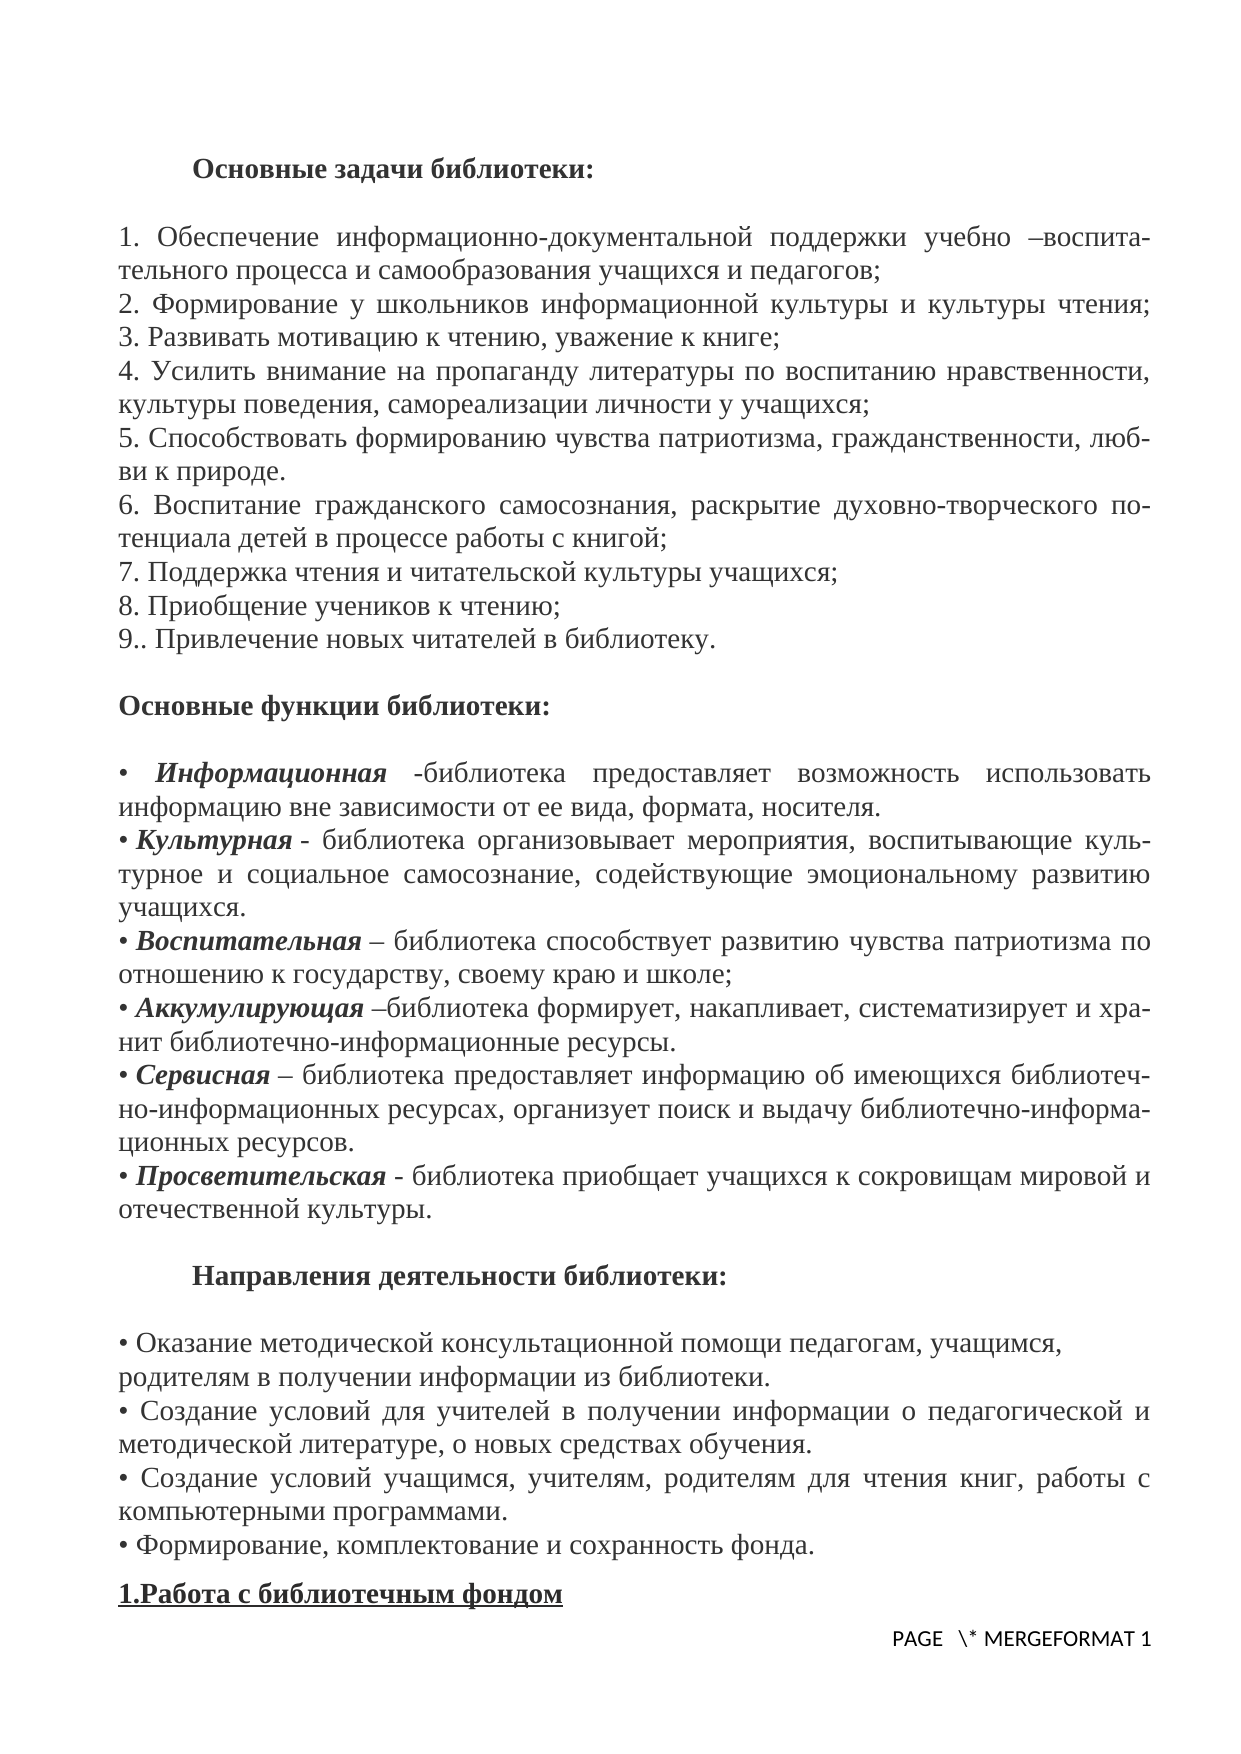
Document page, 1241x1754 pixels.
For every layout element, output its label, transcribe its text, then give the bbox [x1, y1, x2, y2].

text • Создание условий для учителей в получении информации о педагогической и методической литературе, о новых средствах обучения. [118, 1393, 1152, 1460]
text • Информационная -библиотека предоставляет возможность использовать информацию вне зависимости от ее вида, формата, носителя. [118, 722, 1152, 822]
text Основные функции библиотеки: [118, 655, 1152, 722]
text • Создание условий учащимся, учителям, родителям для чтения книг, работы с компьютерными программами. [118, 1460, 1152, 1527]
text • Аккумулирующая –библиотека формирует, накапливает, систематизирует и хра-нит библиотечно-информационные ресурсы. [118, 990, 1152, 1057]
text 7. Поддержка чтения и читательской культуры учащихся; [118, 554, 1152, 588]
text 1.Работа с библиотечным фондом [118, 1576, 1152, 1609]
text Направления деятельности библиотеки: [192, 1225, 1152, 1292]
text 5. Способствовать формированию чувства патриотизма, гражданственности, люб-ви к природе. [118, 420, 1152, 487]
text Основные задачи библиотеки: [192, 152, 1152, 185]
text 4. Усилить внимание на пропаганду литературы по воспитанию нравственности, культуры поведения, самореализации личности у учащихся; [118, 353, 1152, 420]
text 8. Приобщение учеников к чтению; [118, 588, 1152, 621]
text • Просветительская - библиотека приобщает учащихся к сокровищам мировой и отечественной культуры. [118, 1158, 1152, 1225]
text • Сервисная – библиотека предоставляет информацию об имеющихся библиотеч-но-информационных ресурсах, организует поиск и выдачу библиотечно-информа-ционных ресурсов. [118, 1057, 1152, 1158]
text 9.. Привлечение новых читателей в библиотеку. [118, 621, 1152, 655]
text • Культурная - библиотека организовывает мероприятия, воспитывающие куль-турное и социальное самосознание, содействующие эмоциональному развитию учащихся. • Воспитательная – библиотека способствует развитию чувства патриотизма по отношению к государству, своему краю и школе; [118, 822, 1152, 990]
text 6. Воспитание гражданского самосознания, раскрытие духовно-творческого по-тенциала детей в процессе работы с книгой; [118, 487, 1152, 554]
text • Оказание методической консультационной помощи педагогам, учащимся, [118, 1292, 1152, 1359]
text • Формирование, комплектование и сохранность фонда. [118, 1527, 1152, 1560]
text 1. Обеспечение информационно-документальной поддержки учебно –воспита-тельного процесса и самообразования учащихся и педагогов; [118, 185, 1152, 286]
text родителям в получении информации из библиотеки. [118, 1359, 1152, 1393]
text 2. Формирование у школьников информационной культуры и культуры чтения; 3. Развивать мотивацию к чтению, уважение к книге; [118, 286, 1152, 353]
